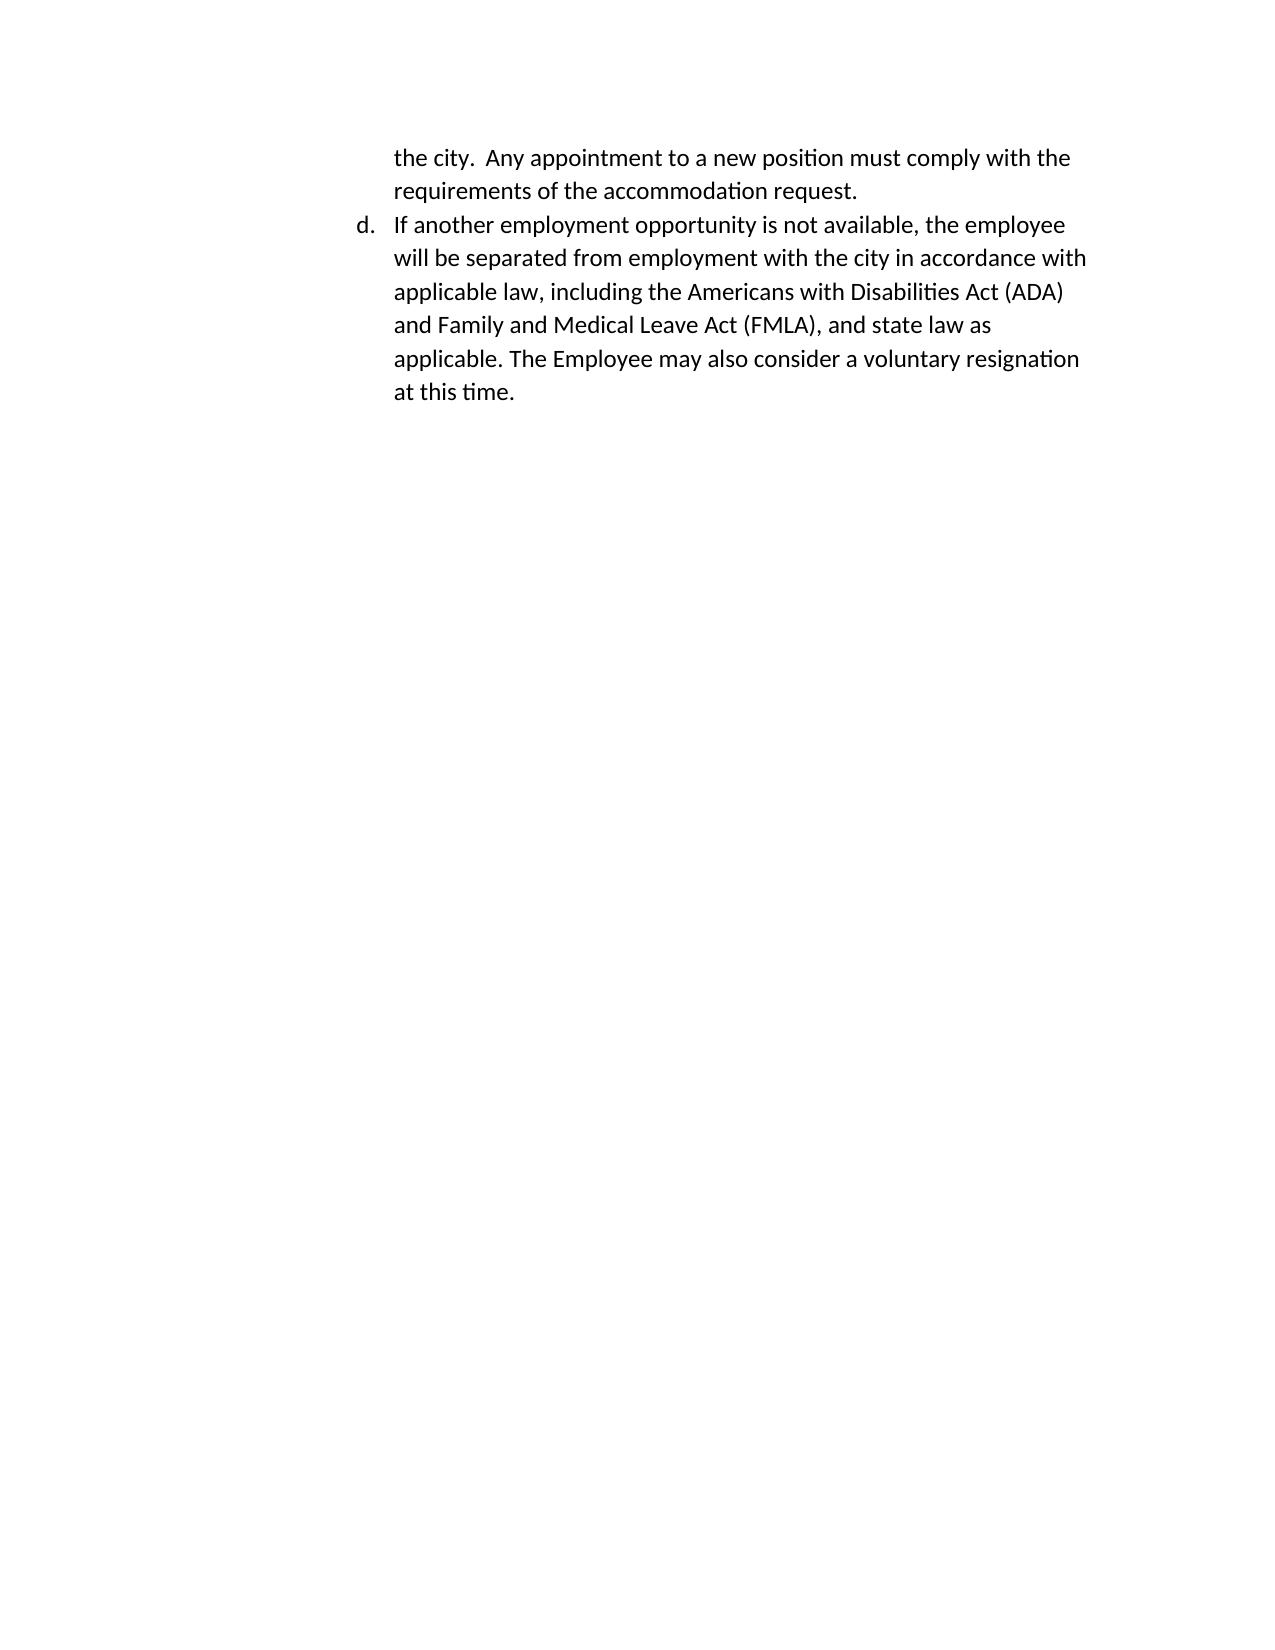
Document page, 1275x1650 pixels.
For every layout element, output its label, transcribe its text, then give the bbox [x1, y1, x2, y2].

list If another employment opportunity is not available, the employee will be separated from employment with the city in accordance with applicable law, including the Americans with Disabilities Act (ADA) and Family and Medical Leave Act (FMLA), and state law as applicable. The Employee may also consider a voluntary resignation at this time. [356, 209, 1088, 407]
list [356, 142, 1088, 206]
